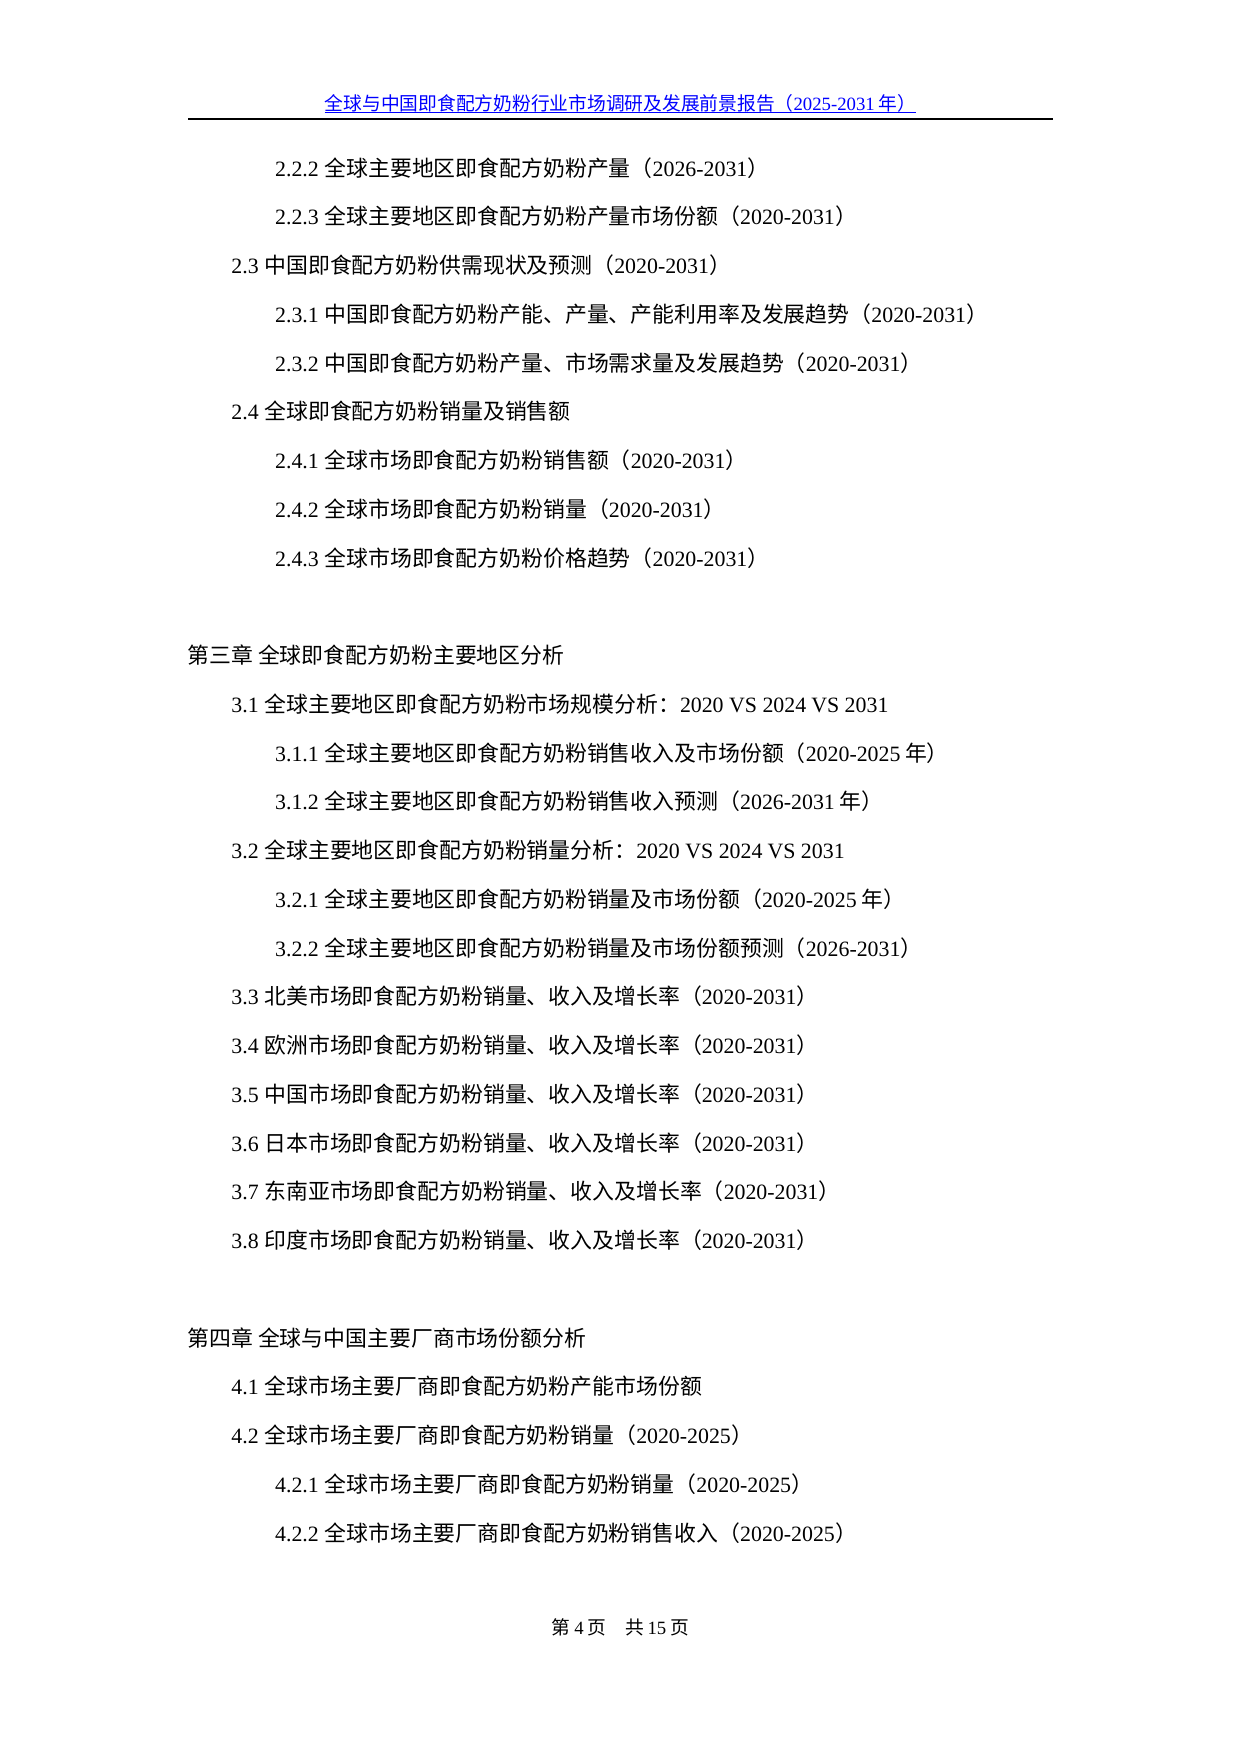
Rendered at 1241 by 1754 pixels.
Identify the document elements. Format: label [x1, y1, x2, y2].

text [187, 150, 1053, 1548]
